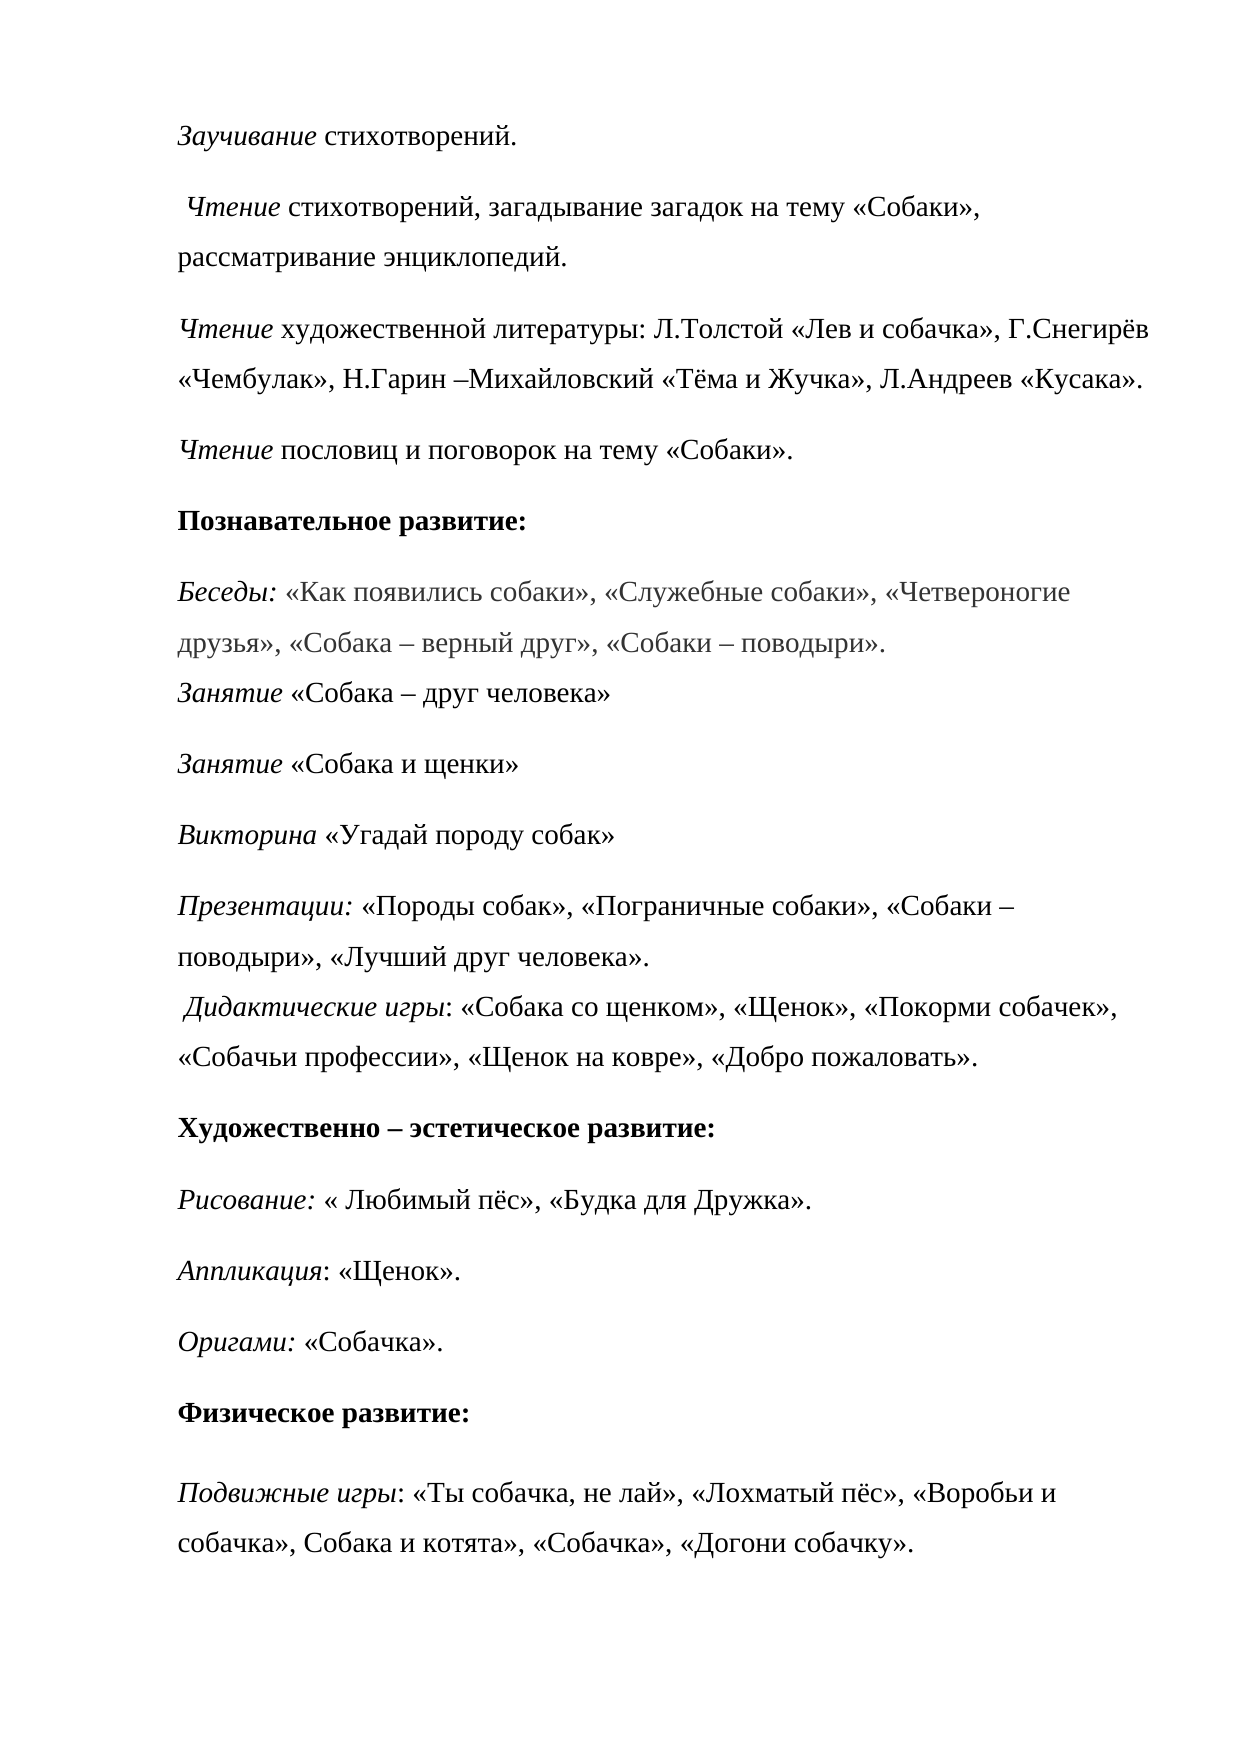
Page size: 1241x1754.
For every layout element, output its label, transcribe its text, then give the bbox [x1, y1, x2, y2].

text Чтение стихотворений, загадывание загадок на тему «Собаки», рассматривание энциклопедий. [177, 260, 1152, 344]
text Физическое развитие: [177, 1466, 1152, 1500]
text Чтение художественной литературы: Л.Толстой «Лев и собачка», Г.Снегирёв «Чембулак», Н.Гарин –Михайловский «Тёма и Жучка», Л.Андреев «Кусака». [177, 382, 1152, 466]
text Занятие «Собака – друг человека» [177, 746, 1152, 780]
text Беседы: «Как появились собаки», «Служебные собаки», «Четвероногие друзья», «Собака – верный друг», «Собаки – поводыри». [177, 646, 1152, 729]
text Чтение пословиц и поговорок на тему «Собаки». [177, 503, 1152, 537]
text Рисование: « Любимый пёс», «Будка для Дружка». [177, 1253, 1152, 1286]
text Дидактические игры: «Собака со щенком», «Щенок», «Покорми собачек», «Собачьи профессии», «Щенок на ковре», «Добро пожаловать». [177, 1060, 1152, 1144]
text Презентации: «Породы собак», «Пограничные собаки», «Собаки – поводыри», «Лучший друг человека». [177, 960, 1152, 1043]
text Познавательное развитие: [177, 574, 1152, 608]
text Оригами: «Собачка». [177, 1395, 1152, 1429]
text Подвижные игры: «Ты собачка, не лай», «Лохматый пёс», «Воробьи и собачка», Собака и котята», «Собачка», «Догони собачку». [177, 1546, 1152, 1630]
text Заучивание стихотворений. [177, 189, 1152, 223]
text Аппликация: «Щенок». [177, 1324, 1152, 1358]
text Речевое развитие: [177, 118, 1152, 152]
text Викторина «Угадай породу собак» [177, 888, 1152, 922]
text Художественно – эстетическое развитие: [177, 1182, 1152, 1215]
text Занятие «Собака и щенки» [177, 817, 1152, 851]
